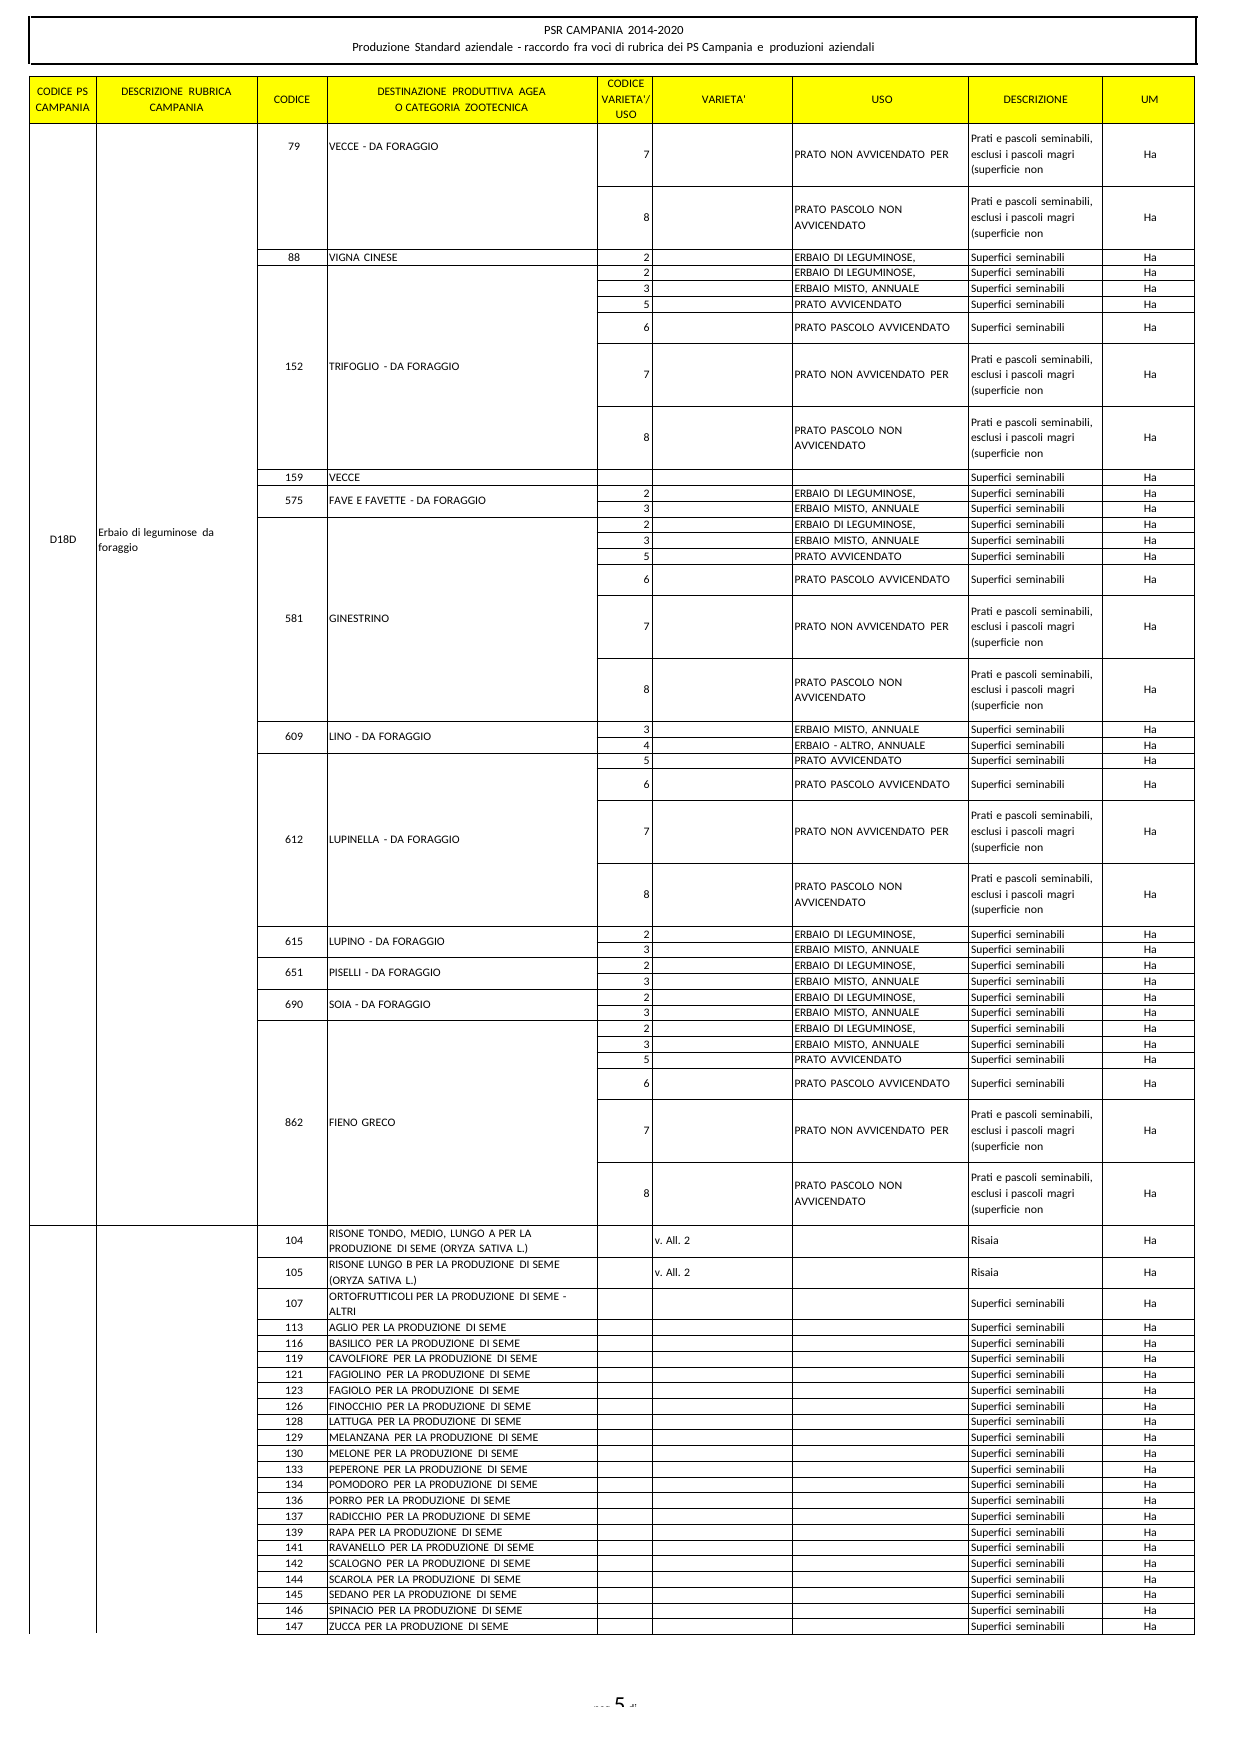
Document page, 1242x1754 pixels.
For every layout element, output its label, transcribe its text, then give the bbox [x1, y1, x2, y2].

table_cell 3 [598, 502, 652, 516]
table_header VARIETA' [653, 77, 792, 123]
table_cell 136 [258, 1493, 327, 1508]
table_cell [653, 313, 792, 343]
table_cell [793, 470, 968, 485]
table_cell FAVE E FAVETTE - DA FORAGGIO [328, 486, 597, 516]
table_cell Ha [1103, 958, 1194, 973]
table_cell SCAROLA PER LA PRODUZIONE DI SEME [328, 1572, 597, 1587]
table_cell LINO - DA FORAGGIO [328, 722, 597, 753]
table_cell Superfici seminabili [969, 1053, 1102, 1067]
table_cell 862 [258, 1021, 327, 1225]
table_cell Ha [1103, 1478, 1194, 1492]
table_cell Superfici seminabili [969, 518, 1102, 532]
table_cell Prati e pascoli seminabili, esclusi i pascoli magri (superficie non [969, 1100, 1102, 1162]
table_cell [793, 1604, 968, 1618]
table_cell Superfici seminabili [969, 943, 1102, 957]
table_cell v. All. 2 [653, 1258, 792, 1288]
table_cell [653, 124, 792, 186]
table_cell Superfici seminabili [969, 1430, 1102, 1445]
table_cell PRATO NON AVVICENDATO PER [793, 344, 968, 406]
table_cell PRATO NON AVVICENDATO PER [793, 1100, 968, 1162]
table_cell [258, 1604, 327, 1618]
table_cell [653, 1509, 792, 1524]
table_cell [793, 1430, 968, 1445]
table_cell 5 [598, 549, 652, 564]
table_cell 690 [258, 990, 327, 1020]
table_cell 7 [598, 596, 652, 658]
table_cell Ha [1103, 754, 1194, 768]
table_cell D18D [30, 124, 96, 1225]
table_cell 152 [258, 266, 327, 469]
table_cell Prati e pascoli seminabili, esclusi i pascoli magri (superficie non [969, 596, 1102, 658]
table_cell Superfici seminabili [969, 1478, 1102, 1492]
table_cell Ha [1103, 1100, 1194, 1162]
table_cell [653, 486, 792, 501]
table_cell [598, 1462, 652, 1477]
table_cell 79 [258, 124, 327, 249]
table_cell Ha [1103, 502, 1194, 516]
table_cell [653, 958, 792, 973]
table_cell FIENO GRECO [328, 1021, 597, 1225]
table_cell ERBAIO MISTO, ANNUALE [793, 281, 968, 296]
table_cell Superfici seminabili [969, 958, 1102, 973]
table_cell Ha [1103, 1368, 1194, 1382]
table_header DESCRIZIONE RUBRICA CAMPANIA [97, 77, 257, 123]
table_cell [598, 1509, 652, 1524]
table_cell 2 [598, 927, 652, 942]
table_cell [793, 1383, 968, 1398]
table_cell RISONE TONDO, MEDIO, LUNGO A PER LA PRODUZIONE DI SEME (ORYZA SATIVA L.) [328, 1226, 597, 1256]
table_cell [653, 1069, 792, 1099]
table_cell Ha [1103, 124, 1194, 186]
table_cell [653, 518, 792, 532]
table_cell [793, 1289, 968, 1319]
table_cell [793, 1336, 968, 1351]
table_cell [653, 533, 792, 548]
table_cell ERBAIO MISTO, ANNUALE [793, 722, 968, 737]
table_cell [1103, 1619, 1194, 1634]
table_cell [30, 1226, 96, 1634]
table_cell 119 [258, 1352, 327, 1366]
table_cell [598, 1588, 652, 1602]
table_cell [653, 659, 792, 721]
table_cell 6 [598, 313, 652, 343]
table_cell Ha [1103, 266, 1194, 280]
table_cell PRATO NON AVVICENDATO PER [793, 124, 968, 186]
table_cell Superfici seminabili [969, 1399, 1102, 1414]
table_cell ERBAIO MISTO, ANNUALE [793, 1006, 968, 1020]
table_cell [793, 1415, 968, 1429]
table_cell Erbaio di leguminose da foraggio [97, 124, 257, 1225]
table_cell Ha [1103, 1021, 1194, 1036]
table_cell ERBAIO DI LEGUMINOSE, [793, 250, 968, 264]
table_cell 159 [258, 470, 327, 485]
table_cell [598, 1415, 652, 1429]
table_cell Ha [1103, 943, 1194, 957]
table_cell 4 [598, 738, 652, 753]
table_cell 7 [598, 801, 652, 863]
table_cell FAGIOLINO PER LA PRODUZIONE DI SEME [328, 1368, 597, 1382]
table_cell 3 [598, 1037, 652, 1052]
table_cell ERBAIO DI LEGUMINOSE, [793, 1021, 968, 1036]
table_cell PRATO NON AVVICENDATO PER [793, 801, 968, 863]
table_cell PRATO PASCOLO NON AVVICENDATO [793, 407, 968, 469]
table_cell Superfici seminabili [969, 1383, 1102, 1398]
table_cell PISELLI - DA FORAGGIO [328, 958, 597, 989]
table_cell 113 [258, 1320, 327, 1335]
table_cell 129 [258, 1430, 327, 1445]
table_cell ERBAIO MISTO, ANNUALE [793, 974, 968, 989]
table_cell PRATO PASCOLO NON AVVICENDATO [793, 1163, 968, 1225]
table_cell [653, 1478, 792, 1492]
table_cell Ha [1103, 565, 1194, 595]
table_cell RAVANELLO PER LA PRODUZIONE DI SEME [328, 1541, 597, 1555]
table_cell [653, 1462, 792, 1477]
table_cell Ha [1103, 297, 1194, 312]
table_cell [653, 1320, 792, 1335]
table_cell FAGIOLO PER LA PRODUZIONE DI SEME [328, 1383, 597, 1398]
table_cell 107 [258, 1289, 327, 1319]
table_cell [598, 1320, 652, 1335]
table_cell Superfici seminabili [969, 990, 1102, 1004]
table_cell PRATO PASCOLO AVVICENDATO [793, 565, 968, 595]
table_cell Superfici seminabili [969, 1462, 1102, 1477]
table_cell [793, 1352, 968, 1366]
table_cell 612 [258, 754, 327, 926]
table_cell 104 [258, 1226, 327, 1256]
table_cell [653, 1163, 792, 1225]
table_cell Ha [1103, 1415, 1194, 1429]
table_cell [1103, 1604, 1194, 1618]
table_cell 2 [598, 486, 652, 501]
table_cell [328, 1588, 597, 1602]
table_cell 6 [598, 1069, 652, 1099]
table_cell 3 [598, 943, 652, 957]
table_cell [653, 754, 792, 768]
table_cell Ha [1103, 1462, 1194, 1477]
table_cell 2 [598, 266, 652, 280]
table_cell Ha [1103, 518, 1194, 532]
table_cell [598, 1383, 652, 1398]
table_cell Ha [1103, 549, 1194, 564]
table_cell Ha [1103, 1572, 1194, 1587]
table_cell Risaia [969, 1226, 1102, 1256]
table_cell Ha [1103, 407, 1194, 469]
table_cell Superfici seminabili [969, 1021, 1102, 1036]
table_cell RAPA PER LA PRODUZIONE DI SEME [328, 1525, 597, 1539]
table_cell Superfici seminabili [969, 1415, 1102, 1429]
table_cell Superfici seminabili [969, 1037, 1102, 1052]
table_cell Ha [1103, 1556, 1194, 1571]
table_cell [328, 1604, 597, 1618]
table_cell Prati e pascoli seminabili, esclusi i pascoli magri (superficie non [969, 344, 1102, 406]
table_cell Ha [1103, 1006, 1194, 1020]
table_cell Superfici seminabili [969, 1289, 1102, 1319]
table_cell Prati e pascoli seminabili, esclusi i pascoli magri (superficie non [969, 124, 1102, 186]
table_cell [793, 1226, 968, 1256]
table_cell 123 [258, 1383, 327, 1398]
table_cell Ha [1103, 738, 1194, 753]
table_cell [598, 1541, 652, 1555]
table_cell [653, 502, 792, 516]
table_cell [653, 1493, 792, 1508]
table_cell PRATO AVVICENDATO [793, 549, 968, 564]
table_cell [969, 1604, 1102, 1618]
table_cell Superfici seminabili [969, 1556, 1102, 1571]
table_cell RISONE LUNGO B PER LA PRODUZIONE DI SEME (ORYZA SATIVA L.) [328, 1258, 597, 1288]
table_cell [793, 1478, 968, 1492]
table_cell [653, 801, 792, 863]
table_cell [653, 1556, 792, 1571]
table_cell 3 [598, 722, 652, 737]
table_cell 2 [598, 250, 652, 264]
table_cell PRATO PASCOLO NON AVVICENDATO [793, 659, 968, 721]
table_cell [598, 1493, 652, 1508]
table_cell MELANZANA PER LA PRODUZIONE DI SEME [328, 1430, 597, 1445]
table_cell PORRO PER LA PRODUZIONE DI SEME [328, 1493, 597, 1508]
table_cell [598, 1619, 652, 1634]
table_cell Ha [1103, 1163, 1194, 1225]
table_cell Ha [1103, 470, 1194, 485]
table_cell Ha [1103, 722, 1194, 737]
table_cell 5 [598, 1053, 652, 1067]
table_cell Ha [1103, 990, 1194, 1004]
table_cell Ha [1103, 1541, 1194, 1555]
table_cell 133 [258, 1462, 327, 1477]
table_cell Ha [1103, 1399, 1194, 1414]
table_cell [793, 1541, 968, 1555]
table_cell 8 [598, 1163, 652, 1225]
table_cell Superfici seminabili [969, 974, 1102, 989]
table_cell [653, 1289, 792, 1319]
table_cell [598, 1226, 652, 1256]
table_cell Superfici seminabili [969, 1572, 1102, 1587]
table_cell 5 [598, 297, 652, 312]
table_cell [598, 1446, 652, 1461]
table_cell [793, 1368, 968, 1382]
table_cell 145 [258, 1588, 327, 1602]
table_cell VECCE - DA FORAGGIO [328, 124, 597, 249]
table_cell 141 [258, 1541, 327, 1555]
table_cell PEPERONE PER LA PRODUZIONE DI SEME [328, 1462, 597, 1477]
table_cell ERBAIO MISTO, ANNUALE [793, 502, 968, 516]
table_cell Ha [1103, 1509, 1194, 1524]
table_cell [653, 1352, 792, 1366]
table_cell VIGNA CINESE [328, 250, 597, 264]
table_cell SOIA - DA FORAGGIO [328, 990, 597, 1020]
table_cell 137 [258, 1509, 327, 1524]
table_cell [653, 1415, 792, 1429]
table_cell 126 [258, 1399, 327, 1414]
table_cell Ha [1103, 533, 1194, 548]
table_cell 3 [598, 281, 652, 296]
table_cell [598, 1258, 652, 1288]
table_cell Ha [1103, 1289, 1194, 1319]
table_cell BASILICO PER LA PRODUZIONE DI SEME [328, 1336, 597, 1351]
table_cell [653, 407, 792, 469]
table_cell 6 [598, 565, 652, 595]
table_cell [653, 281, 792, 296]
table_cell Superfici seminabili [969, 1006, 1102, 1020]
table_cell Superfici seminabili [969, 1069, 1102, 1099]
table_cell PRATO PASCOLO NON AVVICENDATO [793, 864, 968, 926]
table_cell 5 [598, 754, 652, 768]
table_cell Superfici seminabili [969, 1541, 1102, 1555]
table_header CODICE VARIETA'/ USO [598, 77, 652, 123]
table_cell [653, 1053, 792, 1067]
table_cell [653, 565, 792, 595]
table_cell AGLIO PER LA PRODUZIONE DI SEME [328, 1320, 597, 1335]
table_cell [653, 266, 792, 280]
table_cell [598, 470, 652, 485]
table_cell Prati e pascoli seminabili, esclusi i pascoli magri (superficie non [969, 659, 1102, 721]
table_cell 7 [598, 1100, 652, 1162]
table_cell [653, 943, 792, 957]
table_cell [653, 344, 792, 406]
table_cell 575 [258, 486, 327, 516]
table_cell POMODORO PER LA PRODUZIONE DI SEME [328, 1478, 597, 1492]
table_cell [598, 1478, 652, 1492]
table_cell Prati e pascoli seminabili, esclusi i pascoli magri (superficie non [969, 864, 1102, 926]
table_cell [598, 1556, 652, 1571]
table_cell Superfici seminabili [969, 1525, 1102, 1539]
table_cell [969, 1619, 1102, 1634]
table_cell [653, 1383, 792, 1398]
table_cell [653, 1100, 792, 1162]
table_cell [793, 1572, 968, 1587]
table_cell [653, 1399, 792, 1414]
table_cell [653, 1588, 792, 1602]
table_cell Superfici seminabili [969, 565, 1102, 595]
table_header CODICE PS CAMPANIA [30, 77, 96, 123]
table_cell 8 [598, 659, 652, 721]
table_cell Ha [1103, 486, 1194, 501]
table_cell ERBAIO MISTO, ANNUALE [793, 943, 968, 957]
table_cell ERBAIO DI LEGUMINOSE, [793, 958, 968, 973]
table_cell Superfici seminabili [969, 502, 1102, 516]
table_cell [793, 1556, 968, 1571]
table_cell [653, 1525, 792, 1539]
table_cell Ha [1103, 596, 1194, 658]
table_cell Superfici seminabili [969, 266, 1102, 280]
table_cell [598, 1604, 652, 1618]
table_cell 128 [258, 1415, 327, 1429]
table_cell 2 [598, 1021, 652, 1036]
table_header UM [1103, 77, 1194, 123]
table_cell 609 [258, 722, 327, 753]
table_cell Ha [1103, 1493, 1194, 1508]
table_cell PRATO AVVICENDATO [793, 1053, 968, 1067]
table_cell PRATO AVVICENDATO [793, 754, 968, 768]
table_cell RADICCHIO PER LA PRODUZIONE DI SEME [328, 1509, 597, 1524]
table_cell PRATO PASCOLO AVVICENDATO [793, 769, 968, 800]
table_cell 88 [258, 250, 327, 264]
table_cell ERBAIO DI LEGUMINOSE, [793, 990, 968, 1004]
table_cell [653, 974, 792, 989]
table_cell [598, 1525, 652, 1539]
table_cell [653, 470, 792, 485]
table_cell 6 [598, 769, 652, 800]
table_cell Superfici seminabili [969, 533, 1102, 548]
table_cell Ha [1103, 1446, 1194, 1461]
table_cell Ha [1103, 769, 1194, 800]
table_cell Ha [1103, 344, 1194, 406]
table_cell [653, 1336, 792, 1351]
table_cell 8 [598, 407, 652, 469]
table_cell [598, 1289, 652, 1319]
table_cell Ha [1103, 250, 1194, 264]
table_cell 121 [258, 1368, 327, 1382]
table_cell [653, 1006, 792, 1020]
table_cell [793, 1320, 968, 1335]
table_cell Superfici seminabili [969, 1336, 1102, 1351]
table_cell Prati e pascoli seminabili, esclusi i pascoli magri (superficie non [969, 801, 1102, 863]
table_cell Superfici seminabili [969, 754, 1102, 768]
table_cell [653, 596, 792, 658]
table_cell [653, 1368, 792, 1382]
table_header DESCRIZIONE [969, 77, 1102, 123]
table_cell ERBAIO DI LEGUMINOSE, [793, 486, 968, 501]
table_cell Ha [1103, 1258, 1194, 1288]
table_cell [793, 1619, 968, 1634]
table_cell PRATO NON AVVICENDATO PER [793, 596, 968, 658]
table_cell [598, 1368, 652, 1382]
table_cell 134 [258, 1478, 327, 1492]
table_cell ERBAIO DI LEGUMINOSE, [793, 266, 968, 280]
table_cell ERBAIO DI LEGUMINOSE, [793, 518, 968, 532]
table_cell Superfici seminabili [969, 549, 1102, 564]
table_cell 142 [258, 1556, 327, 1571]
table_cell Ha [1103, 1352, 1194, 1366]
table_cell Ha [1103, 1383, 1194, 1398]
table_cell 8 [598, 187, 652, 249]
table_cell [793, 1493, 968, 1508]
table_cell LATTUGA PER LA PRODUZIONE DI SEME [328, 1415, 597, 1429]
table_cell Prati e pascoli seminabili, esclusi i pascoli magri (superficie non [969, 187, 1102, 249]
table_cell [653, 297, 792, 312]
table_cell GINESTRINO [328, 518, 597, 721]
table_cell Risaia [969, 1258, 1102, 1288]
table_cell Ha [1103, 1525, 1194, 1539]
table_cell Superfici seminabili [969, 281, 1102, 296]
table_cell Ha [1103, 974, 1194, 989]
table_cell Ha [1103, 1053, 1194, 1067]
table_cell 651 [258, 958, 327, 989]
table_cell ERBAIO MISTO, ANNUALE [793, 1037, 968, 1052]
table_cell Ha [1103, 1430, 1194, 1445]
table_cell Prati e pascoli seminabili, esclusi i pascoli magri (superficie non [969, 1163, 1102, 1225]
table_cell TRIFOGLIO - DA FORAGGIO [328, 266, 597, 469]
table_cell Superfici seminabili [969, 297, 1102, 312]
table_cell [653, 864, 792, 926]
table_cell [653, 549, 792, 564]
table_cell [653, 722, 792, 737]
table_cell [793, 1258, 968, 1288]
table_cell [653, 250, 792, 264]
table_cell Superfici seminabili [969, 1493, 1102, 1508]
table_cell Superfici seminabili [969, 486, 1102, 501]
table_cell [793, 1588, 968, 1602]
table_cell SCALOGNO PER LA PRODUZIONE DI SEME [328, 1556, 597, 1571]
table_cell MELONE PER LA PRODUZIONE DI SEME [328, 1446, 597, 1461]
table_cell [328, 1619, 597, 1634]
table_cell [653, 1446, 792, 1461]
table_cell [653, 769, 792, 800]
table_cell PRATO PASCOLO AVVICENDATO [793, 1069, 968, 1099]
table_cell Superfici seminabili [969, 1446, 1102, 1461]
table_cell 8 [598, 864, 652, 926]
table_cell Superfici seminabili [969, 1368, 1102, 1382]
table_cell [653, 1430, 792, 1445]
table_cell 615 [258, 927, 327, 957]
table_cell [793, 1462, 968, 1477]
table_cell 116 [258, 1336, 327, 1351]
table_cell [793, 1509, 968, 1524]
table_cell Ha [1103, 281, 1194, 296]
table_header CODICE [258, 77, 327, 123]
table_cell [598, 1352, 652, 1366]
table_cell Ha [1103, 864, 1194, 926]
table_cell LUPINELLA - DA FORAGGIO [328, 754, 597, 926]
table_cell [598, 1430, 652, 1445]
table_cell [598, 1572, 652, 1587]
table_cell ERBAIO - ALTRO, ANNUALE [793, 738, 968, 753]
table_cell 581 [258, 518, 327, 721]
table_cell [598, 1336, 652, 1351]
table_cell Ha [1103, 927, 1194, 942]
table_cell 2 [598, 990, 652, 1004]
table_cell Ha [1103, 313, 1194, 343]
table_cell Superfici seminabili [969, 769, 1102, 800]
table_cell [653, 1037, 792, 1052]
table_cell 3 [598, 533, 652, 548]
table_cell [653, 990, 792, 1004]
table_cell [793, 1525, 968, 1539]
table_cell [598, 1399, 652, 1414]
table_cell ERBAIO MISTO, ANNUALE [793, 533, 968, 548]
table_cell LUPINO - DA FORAGGIO [328, 927, 597, 957]
table_cell FINOCCHIO PER LA PRODUZIONE DI SEME [328, 1399, 597, 1414]
table_cell ORTOFRUTTICOLI PER LA PRODUZIONE DI SEME - ALTRI [328, 1289, 597, 1319]
table_cell 144 [258, 1572, 327, 1587]
table_cell Superfici seminabili [969, 1352, 1102, 1366]
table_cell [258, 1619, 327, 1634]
table_cell Superfici seminabili [969, 738, 1102, 753]
table_cell 2 [598, 958, 652, 973]
table_cell PRATO PASCOLO NON AVVICENDATO [793, 187, 968, 249]
table_cell Superfici seminabili [969, 722, 1102, 737]
table_cell Superfici seminabili [969, 927, 1102, 942]
table_cell Ha [1103, 1037, 1194, 1052]
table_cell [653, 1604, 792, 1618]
table_cell [653, 1021, 792, 1036]
table_cell [793, 1399, 968, 1414]
table_cell Superfici seminabili [969, 470, 1102, 485]
table_cell Superfici seminabili [969, 313, 1102, 343]
table_cell PRATO PASCOLO AVVICENDATO [793, 313, 968, 343]
table_cell 3 [598, 974, 652, 989]
table_cell 3 [598, 1006, 652, 1020]
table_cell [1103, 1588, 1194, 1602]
table_cell Ha [1103, 801, 1194, 863]
table_cell Superfici seminabili [969, 250, 1102, 264]
table_cell Ha [1103, 187, 1194, 249]
table_cell Superfici seminabili [969, 1509, 1102, 1524]
table_cell VECCE [328, 470, 597, 485]
table_cell [793, 1446, 968, 1461]
table_cell 130 [258, 1446, 327, 1461]
table_cell 139 [258, 1525, 327, 1539]
table_cell [96, 1226, 257, 1634]
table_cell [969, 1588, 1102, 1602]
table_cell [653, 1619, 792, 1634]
table_cell Ha [1103, 659, 1194, 721]
table_cell PRATO AVVICENDATO [793, 297, 968, 312]
table_cell [653, 1541, 792, 1555]
table_cell Ha [1103, 1226, 1194, 1256]
table_cell 7 [598, 124, 652, 186]
table_cell CAVOLFIORE PER LA PRODUZIONE DI SEME [328, 1352, 597, 1366]
table_header USO [793, 77, 968, 123]
table_cell Ha [1103, 1336, 1194, 1351]
table_cell Prati e pascoli seminabili, esclusi i pascoli magri (superficie non [969, 407, 1102, 469]
table_cell v. All. 2 [653, 1226, 792, 1256]
table_cell [653, 187, 792, 249]
table_cell Ha [1103, 1069, 1194, 1099]
table_cell [653, 738, 792, 753]
table_header DESTINAZIONE PRODUTTIVA AGEA O CATEGORIA ZOOTECNICA [328, 77, 597, 123]
table_cell [653, 927, 792, 942]
table_cell ERBAIO DI LEGUMINOSE, [793, 927, 968, 942]
table_cell 105 [258, 1258, 327, 1288]
table_cell 7 [598, 344, 652, 406]
table_cell Superfici seminabili [969, 1320, 1102, 1335]
table_cell Ha [1103, 1320, 1194, 1335]
table_cell 2 [598, 518, 652, 532]
table_cell [653, 1572, 792, 1587]
